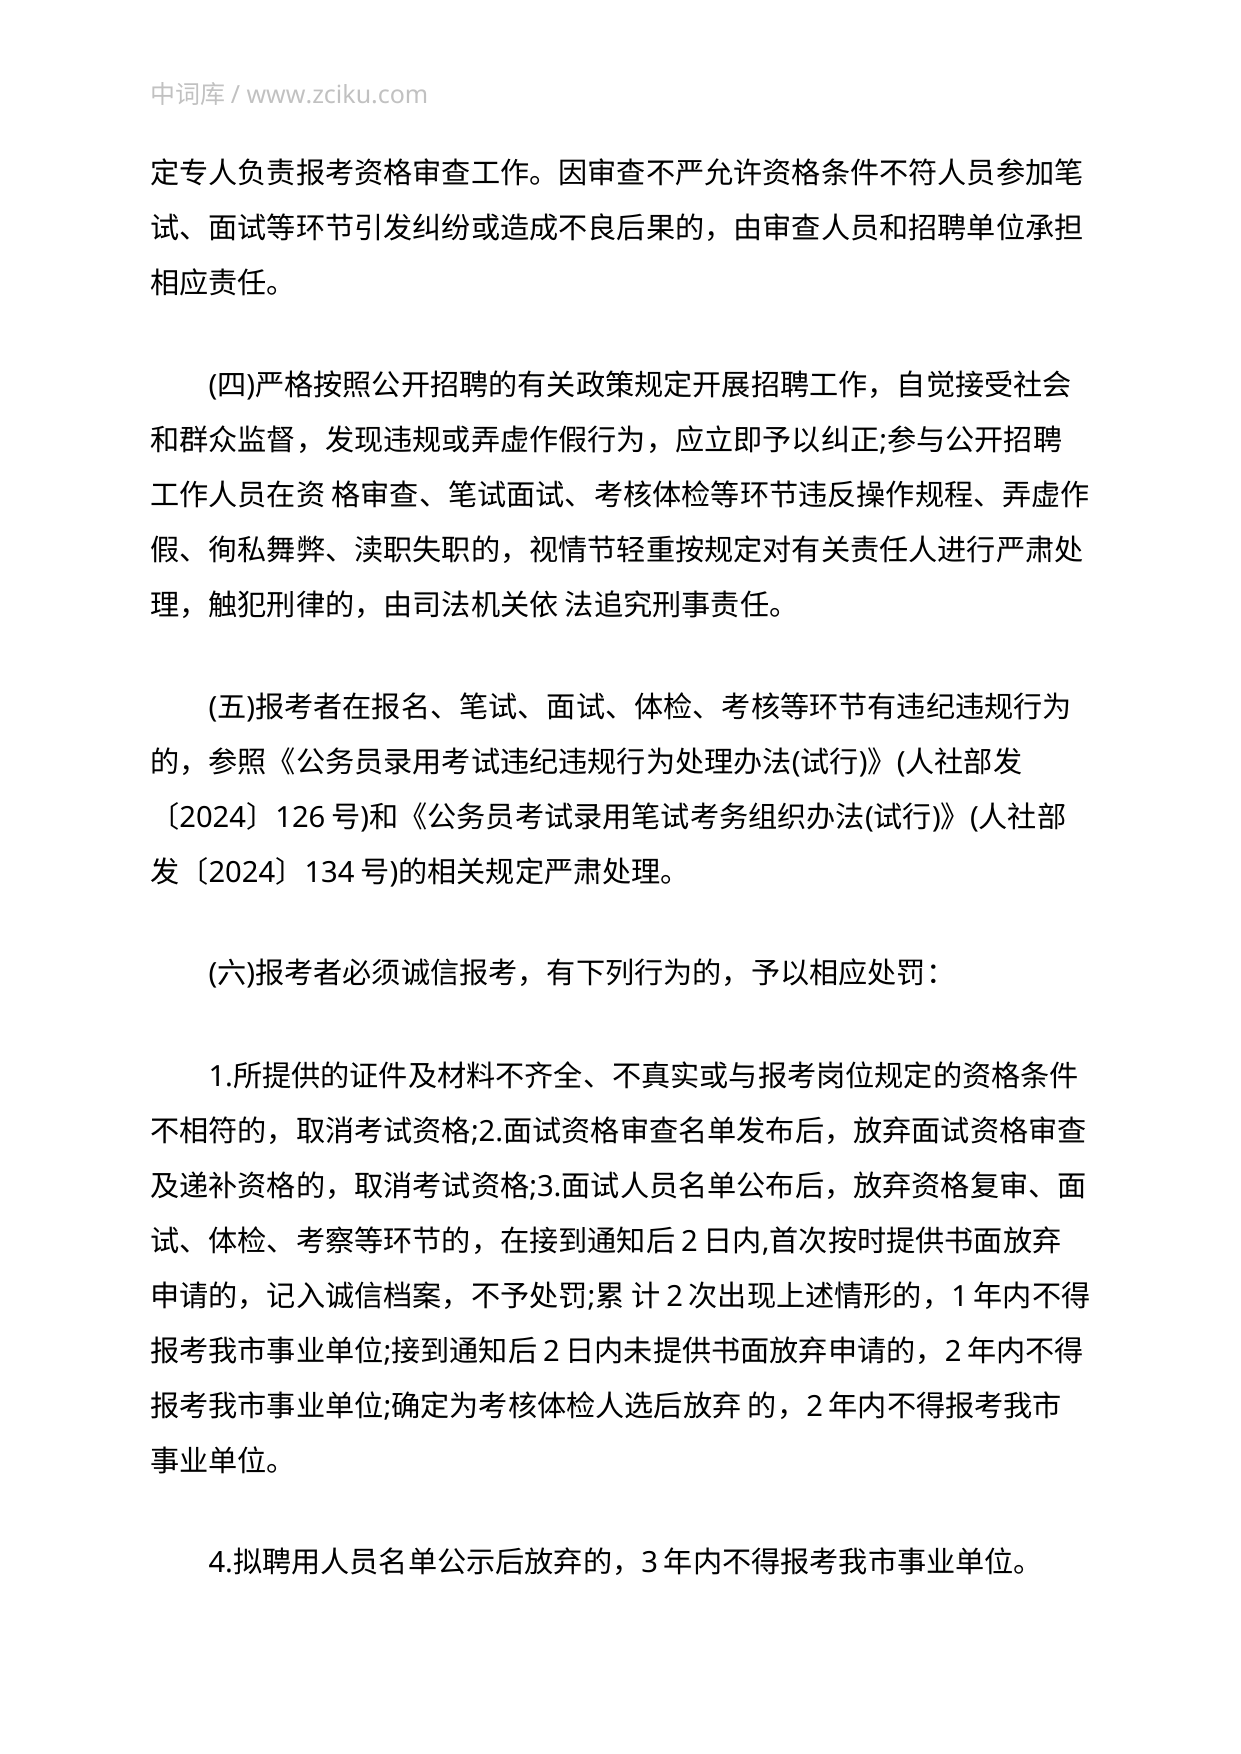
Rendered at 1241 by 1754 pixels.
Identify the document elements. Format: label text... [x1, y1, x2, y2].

text 1.所提供的证件及材料不齐全、不真实或与报考岗位规定的资格条件不相符的，取消考试资格;2.面试资格审查名单发布后，放弃面试资格审查及递补资格的，取消考试资格;3.面试人员名单公布后，放弃资格复审、面试、体检、考察等环节的，在接到通知后2日内,首次按时提供书面放弃申请的，记入诚信档案，不予处罚;累 计2次出现上述情形的，1年内不得报考我市事业单位;接到通知后2日内未提供书面放弃申请的，2年内不得报考我市事业单位;确定为考核体检人选后放弃 的，2年内不得报考我市事业单位。 [150, 1052, 1090, 1479]
text (五)报考者在报名、笔试、面试、体检、考核等环节有违纪违规行为的，参照《公务员录用考试违纪违规行为处理办法(试行)》(人社部发〔2024〕126号)和《公务员考试录用笔试考务组织办法(试行)》(人社部发〔2024〕134号)的相关规定严肃处理。 [150, 683, 1090, 891]
text (六)报考者必须诚信报考，有下列行为的，予以相应处罚： [150, 950, 1090, 992]
text 4.拟聘用人员名单公示后放弃的，3年内不得报考我市事业单位。 [150, 1539, 1090, 1581]
text (四)严格按照公开招聘的有关政策规定开展招聘工作，自觉接受社会和群众监督，发现违规或弄虚作假行为，应立即予以纠正;参与公开招聘工作人员在资 格审查、笔试面试、考核体检等环节违反操作规程、弄虚作假、徇私舞弊、渎职失职的，视情节轻重按规定对有关责任人进行严肃处理，触犯刑律的，由司法机关依 法追究刑事责任。 [150, 362, 1090, 624]
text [150, 150, 1090, 302]
